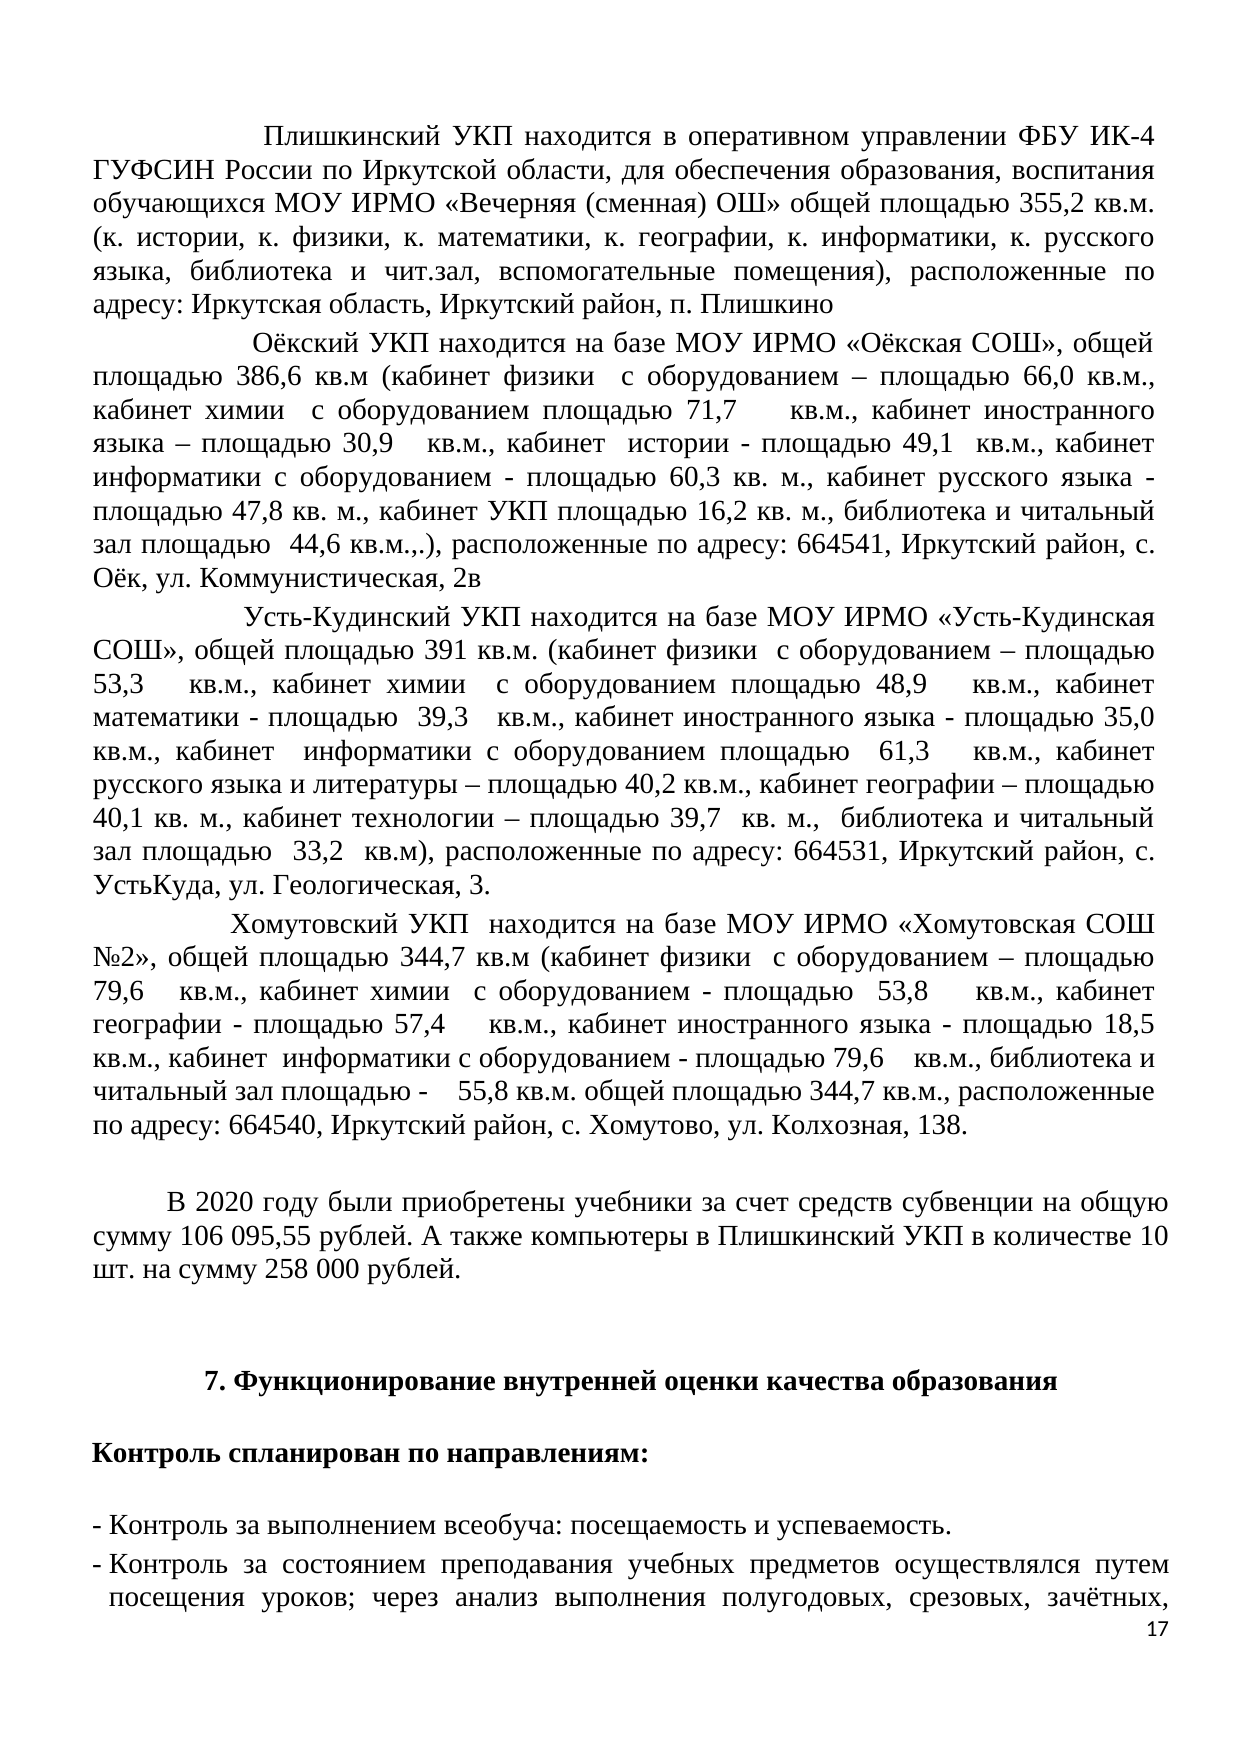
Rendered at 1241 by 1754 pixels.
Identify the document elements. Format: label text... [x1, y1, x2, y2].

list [92, 1546, 1170, 1613]
text Плишкинский УКП находится в оперативном управлении ФБУ ИК-4 ГУФСИН России по Иркутской области, для обеспечения образования, воспитания обучающихся МОУ ИРМО «Вечерняя (сменная) ОШ» общей площадью 355,2 кв.м. (к. истории, к. физики, к. математики, к. географии, к. информатики, к. русского языка, библиотека и чит.зал, вспомогательные помещения), расположенные по адресу: Иркутская область, Иркутский район, п. Плишкино [92, 118, 1156, 320]
text Усть-Кудинский УКП находится на базе МОУ ИРМО «Усть-Кудинская СОШ», общей площадью 391 кв.м. (кабинет физики с оборудованием – площадью 53,3 кв.м., кабинет химии с оборудованием площадью 48,9 кв.м., кабинет математики - площадью 39,3 кв.м., кабинет иностранного языка - площадью 35,0 кв.м., кабинет информатики с оборудованием площадью 61,3 кв.м., кабинет русского языка и литературы – площадью 40,2 кв.м., кабинет географии – площадью 40,1 кв. м., кабинет технологии – площадью 39,7 кв. м., библиотека и читальный зал площадью 33,2 кв.м), расположенные по адресу: 664531, Иркутский район, с. УстьКуда, ул. Геологическая, 3. [92, 599, 1156, 901]
text 7. Функционирование внутренней оценки качества образования [92, 1363, 1170, 1397]
text Хомутовский УКП находится на базе МОУ ИРМО «Хомутовская СОШ №2», общей площадью 344,7 кв.м (кабинет физики с оборудованием – площадью 79,6 кв.м., кабинет химии с оборудованием - площадью 53,8 кв.м., кабинет географии - площадью 57,4 кв.м., кабинет иностранного языка - площадью 18,5 кв.м., кабинет информатики с оборудованием - площадью 79,6 кв.м., библиотека и читальный зал площадью - 55,8 кв.м. общей площадью 344,7 кв.м., расположенные по адресу: 664540, Иркутский район, с. Хомутово, ул. Колхозная, 138. [92, 906, 1156, 1141]
list Контроль за выполнением всеобуча: посещаемость и успеваемость. [92, 1507, 1170, 1541]
text Контроль спланирован по направлениям: [92, 1437, 1170, 1468]
text Оёкский УКП находится на базе МОУ ИРМО «Оёкская СОШ», общей площадью 386,6 кв.м (кабинет физики с оборудованием – площадью 66,0 кв.м., кабинет химии с оборудованием площадью 71,7 кв.м., кабинет иностранного языка – площадью 30,9 кв.м., кабинет истории - площадью 49,1 кв.м., кабинет информатики с оборудованием - площадью 60,3 кв. м., кабинет русского языка - площадью 47,8 кв. м., кабинет УКП площадью 16,2 кв. м., библиотека и читальный зал площадью 44,6 кв.м.,.), расположенные по адресу: 664541, Иркутский район, с. Оёк, ул. Коммунистическая, 2в [92, 325, 1156, 593]
text В 2020 году были приобретены учебники за счет средств субвенции на общую сумму 106 095,55 рублей. А также компьютеры в Плишкинский УКП в количестве 10 шт. на сумму 258 000 рублей. [92, 1184, 1170, 1285]
